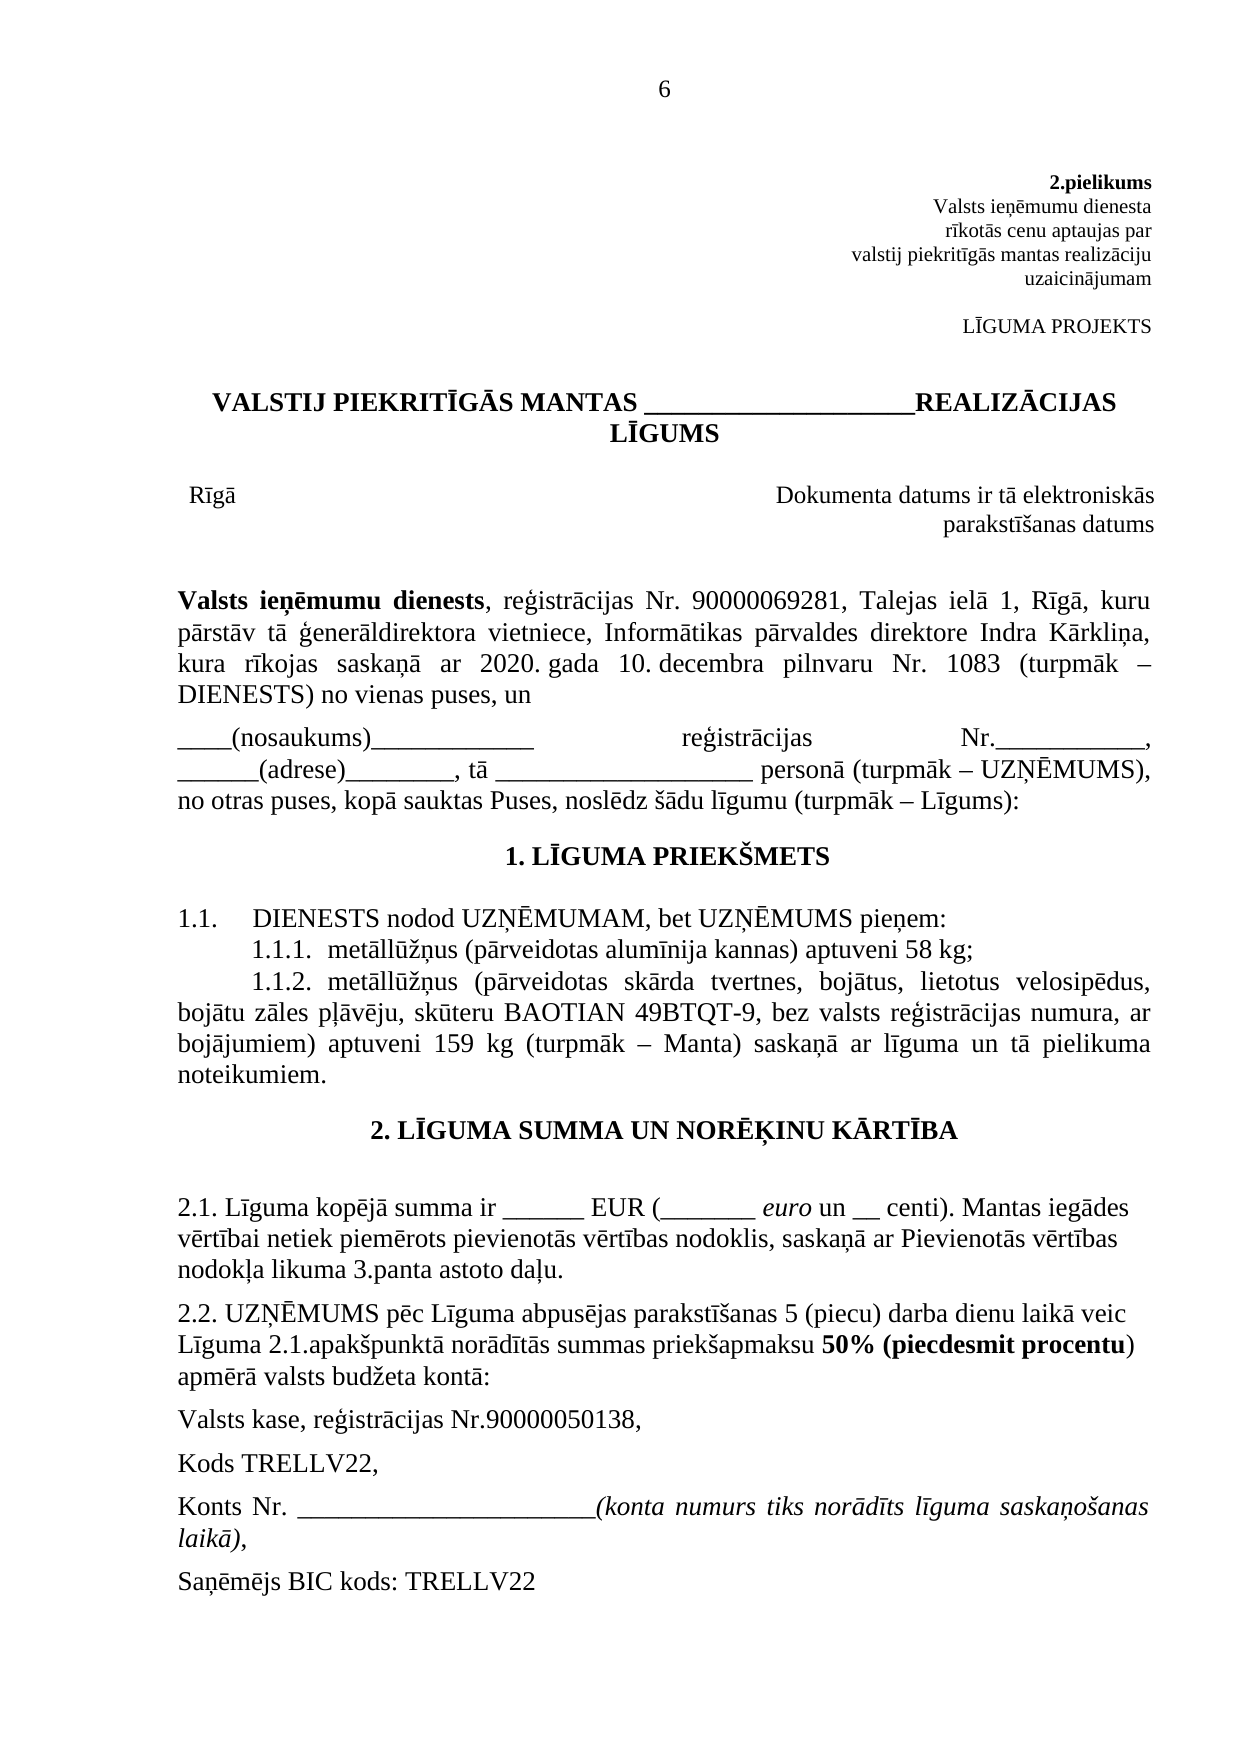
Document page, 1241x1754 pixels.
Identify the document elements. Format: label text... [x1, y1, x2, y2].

text Konts Nr. ______________________(konta numurs tiks norādīts līguma saskaņošanas laikā), [177, 1491, 1152, 1553]
text Saņēmējs BIC kods: TRELLV22 [177, 1565, 1152, 1596]
list metāllūžņus (pārveidotas alumīnija kannas) aptuveni 58 kg; [177, 933, 1152, 964]
text 2.2. UZŅĒMUMS pēc Līguma abpusējas parakstīšanas 5 (piecu) darba dienu laikā veic Līguma 2.1.apakšpunktā norādītās summas priekšapmaksu 50% (piecdesmit procentu) apmērā valsts budžeta kontā: [177, 1297, 1152, 1391]
text uzaicinājumam [177, 266, 1152, 290]
text 2.1. Līguma kopējā summa ir ______ EUR (_______ euro un __ centi). Mantas iegādes vērtībai netiek piemērots pievienotās vērtības nodoklis, saskaņā ar Pievienotās vērtības nodokļa likuma 3.panta astoto daļu. [177, 1191, 1152, 1285]
text Valsts ieņēmumu dienesta [177, 194, 1152, 218]
list metāllūžņus (pārveidotas skārda tvertnes, bojātus, lietotus velosipēdus, bojātu zāles pļāvēju, skūteru BAOTIAN 49BTQT-9, bez valsts reģistrācijas numura, ar bojājumiem) aptuveni 159 kg (turpmāk – Manta) saskaņā ar līguma un tā pielikuma noteikumiem. [177, 964, 1152, 1089]
text Valsts kase, reģistrācijas Nr.90000050138, [177, 1403, 1152, 1434]
text VALSTIJ PIEKRITĪGĀS MANTAS ____________________REALIZĀCIJAS LĪGUMS [177, 386, 1152, 449]
text 2. LĪGUMA SUMMA UN NORĒĶINU KĀRTĪBA [177, 1114, 1152, 1145]
table_header Rīgā [177, 480, 669, 541]
text Valsts ieņēmumu dienests, reģistrācijas Nr. 90000069281, Talejas ielā 1, Rīgā, kuru pārstāv tā ģenerāldirektora vietniece, Informātikas pārvaldes direktore Indra Kārkliņa, kura rīkojas saskaņā ar 2020. gada 10. decembra pilnvaru Nr. 1083 (turpmāk – DIENESTS) no vienas puses, un [177, 584, 1152, 709]
text LĪGUMA PROJEKTS [177, 314, 1152, 338]
text 2.pielikums [177, 170, 1152, 194]
list DIENESTS nodod UZŅĒMUMAM, bet UZŅĒMUMS pieņem: [177, 902, 1152, 933]
text ____(nosaukums)____________ reģistrācijas Nr.___________, ______(adrese)________, tā ___________________ personā (turpmāk – UZŅĒMUMS), no otras puses, kopā sauktas Puses, noslēdz šādu līgumu (turpmāk – Līgums): [177, 722, 1152, 815]
table_header Dokumenta datums ir tā elektroniskās parakstīšanas datums [669, 480, 1166, 541]
text Kods TRELLV22, [177, 1447, 1152, 1478]
text valstij piekritīgās mantas realizāciju [177, 242, 1152, 266]
text 1. LĪGUMA PRIEKŠMETS [177, 840, 1152, 871]
text rīkotās cenu aptaujas par [177, 218, 1152, 242]
